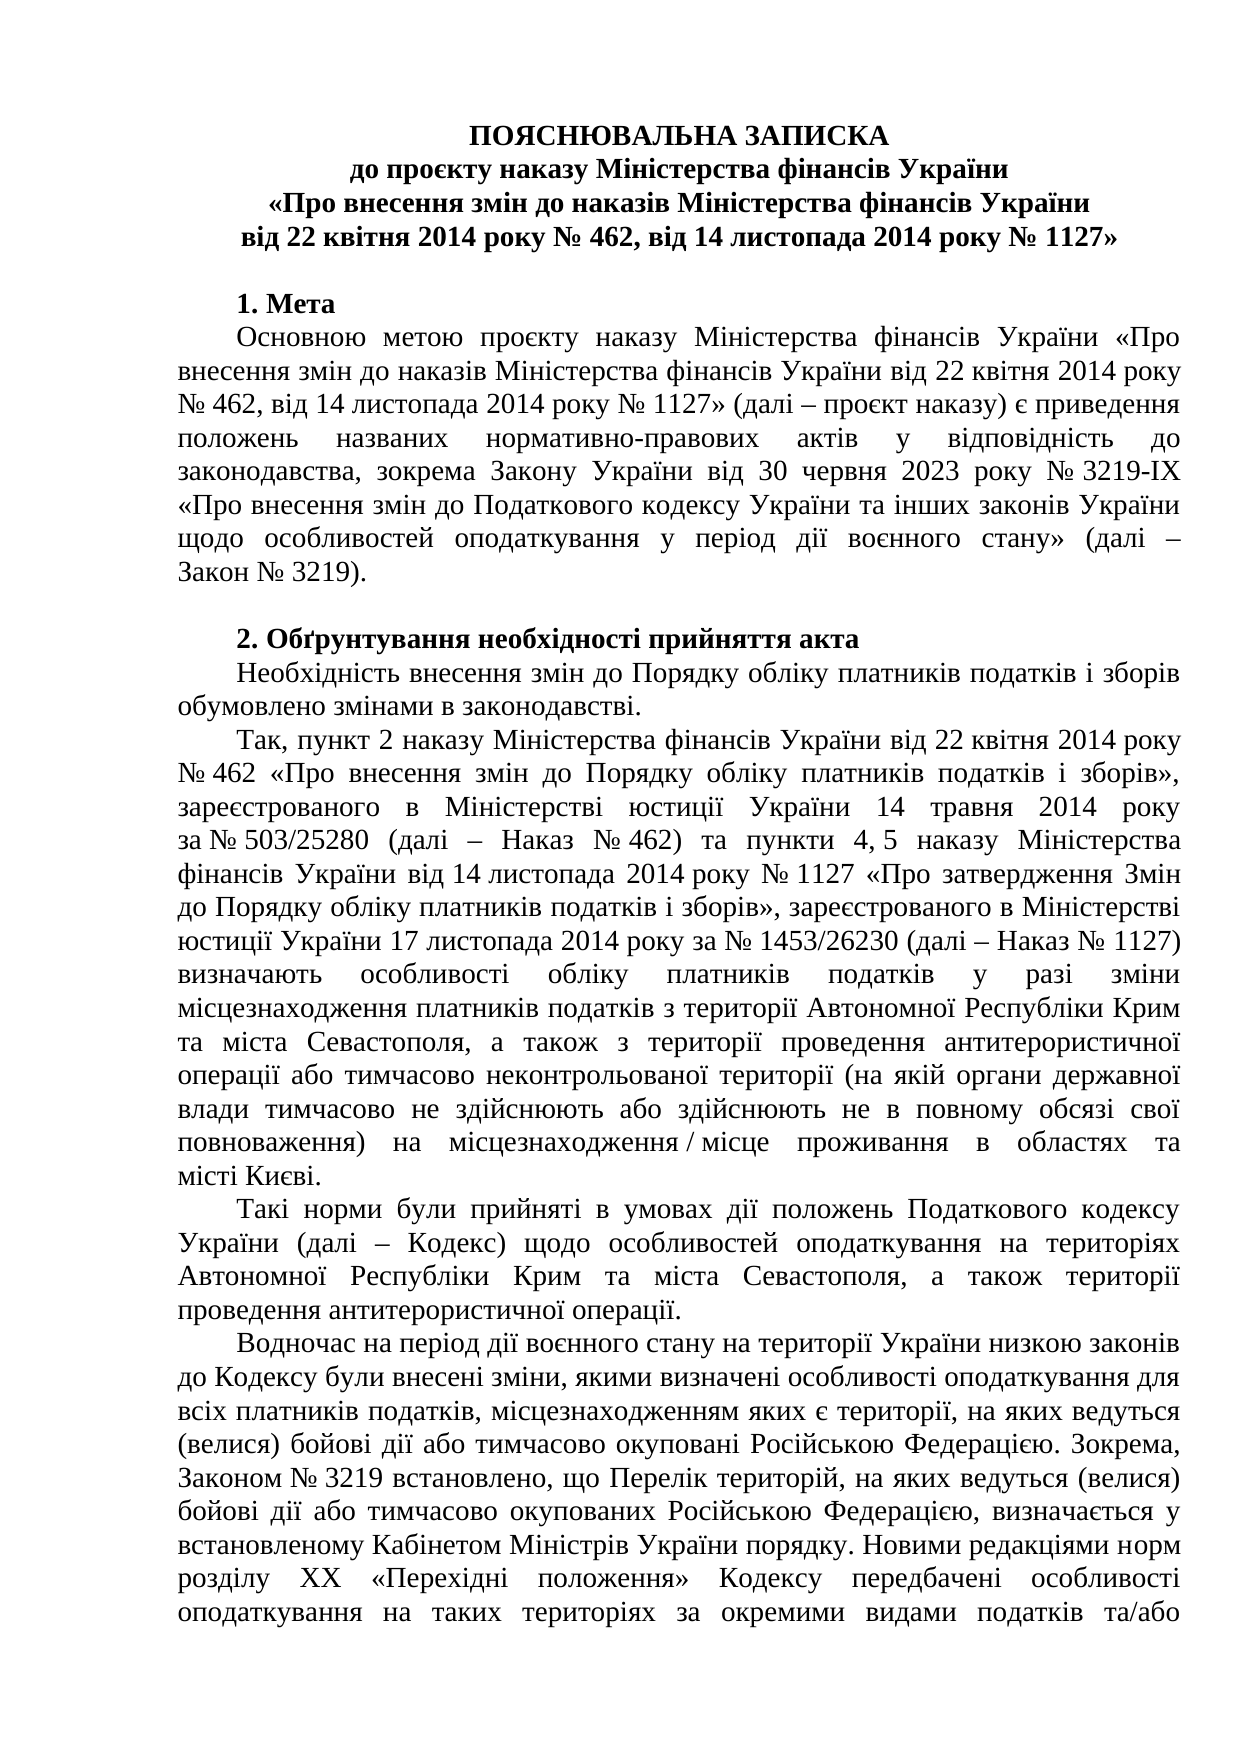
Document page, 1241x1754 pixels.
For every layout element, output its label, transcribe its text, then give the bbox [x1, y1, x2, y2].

text Такі норми були прийняті в умовах дії положень Податкового кодексу України (далі – Кодекс) щодо особливостей оподаткування на територіях Автономної Республіки Крим та міста Севастополя, а також території проведення антитерористичної операції. [177, 1191, 1181, 1326]
list Мета [177, 286, 1181, 319]
text від 22 квітня 2014 року № 462, від 14 листопада 2014 року № 1127» [177, 219, 1181, 252]
text до проєкту наказу Міністерства фінансів України [177, 152, 1181, 185]
text Необхідність внесення змін до Порядку обліку платників податків і зборів обумовлено змінами в законодавстві. [177, 655, 1181, 722]
text «Про внесення змін до наказів Міністерства фінансів України [177, 185, 1181, 219]
list Обґрунтування необхідності прийняття акта [177, 621, 1181, 655]
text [177, 1326, 1181, 1627]
text Основною метою проєкту наказу Міністерства фінансів України «Про внесення змін до наказів Міністерства фінансів України від 22 квітня 2014 року № 462, від 14 листопада 2014 року № 1127» (далі – проєкт наказу) є приведення положень названих нормативно-правових актів у відповідність до законодавства, зокрема Закону України від 30 червня 2023 року № 3219-IX «Про внесення змін до Податкового кодексу України та інших законів України щодо особливостей оподаткування у період дії воєнного стану» (далі – Закон № 3219). [177, 319, 1181, 588]
text ПОЯСНЮВАЛЬНА ЗАПИСКА [177, 118, 1181, 152]
text Так, пункт 2 наказу Міністерства фінансів України від 22 квітня 2014 року № 462 «Про внесення змін до Порядку обліку платників податків і зборів», зареєстрованого в Міністерстві юстиції України 14 травня 2014 року за № 503/25280 (далі – Наказ № 462) та пункти 4, 5 наказу Міністерства фінансів України від 14 листопада 2014 року № 1127 «Про затвердження Змін до Порядку обліку платників податків і зборів», зареєстрованого в Міністерстві юстиції України 17 листопада 2014 року за № 1453/26230 (далі – Наказ № 1127) визначають особливості обліку платників податків у разі зміни місцезнаходження платників податків з території Автономної Республіки Крим та міста Севастополя, а також з території проведення антитерористичної операції або тимчасово неконтрольованої території (на якій органи державної влади тимчасово не здійснюють або здійснюють не в повному обсязі свої повноваження) на місцезнаходження / місце проживання в областях та місті Києві. [177, 722, 1181, 1191]
